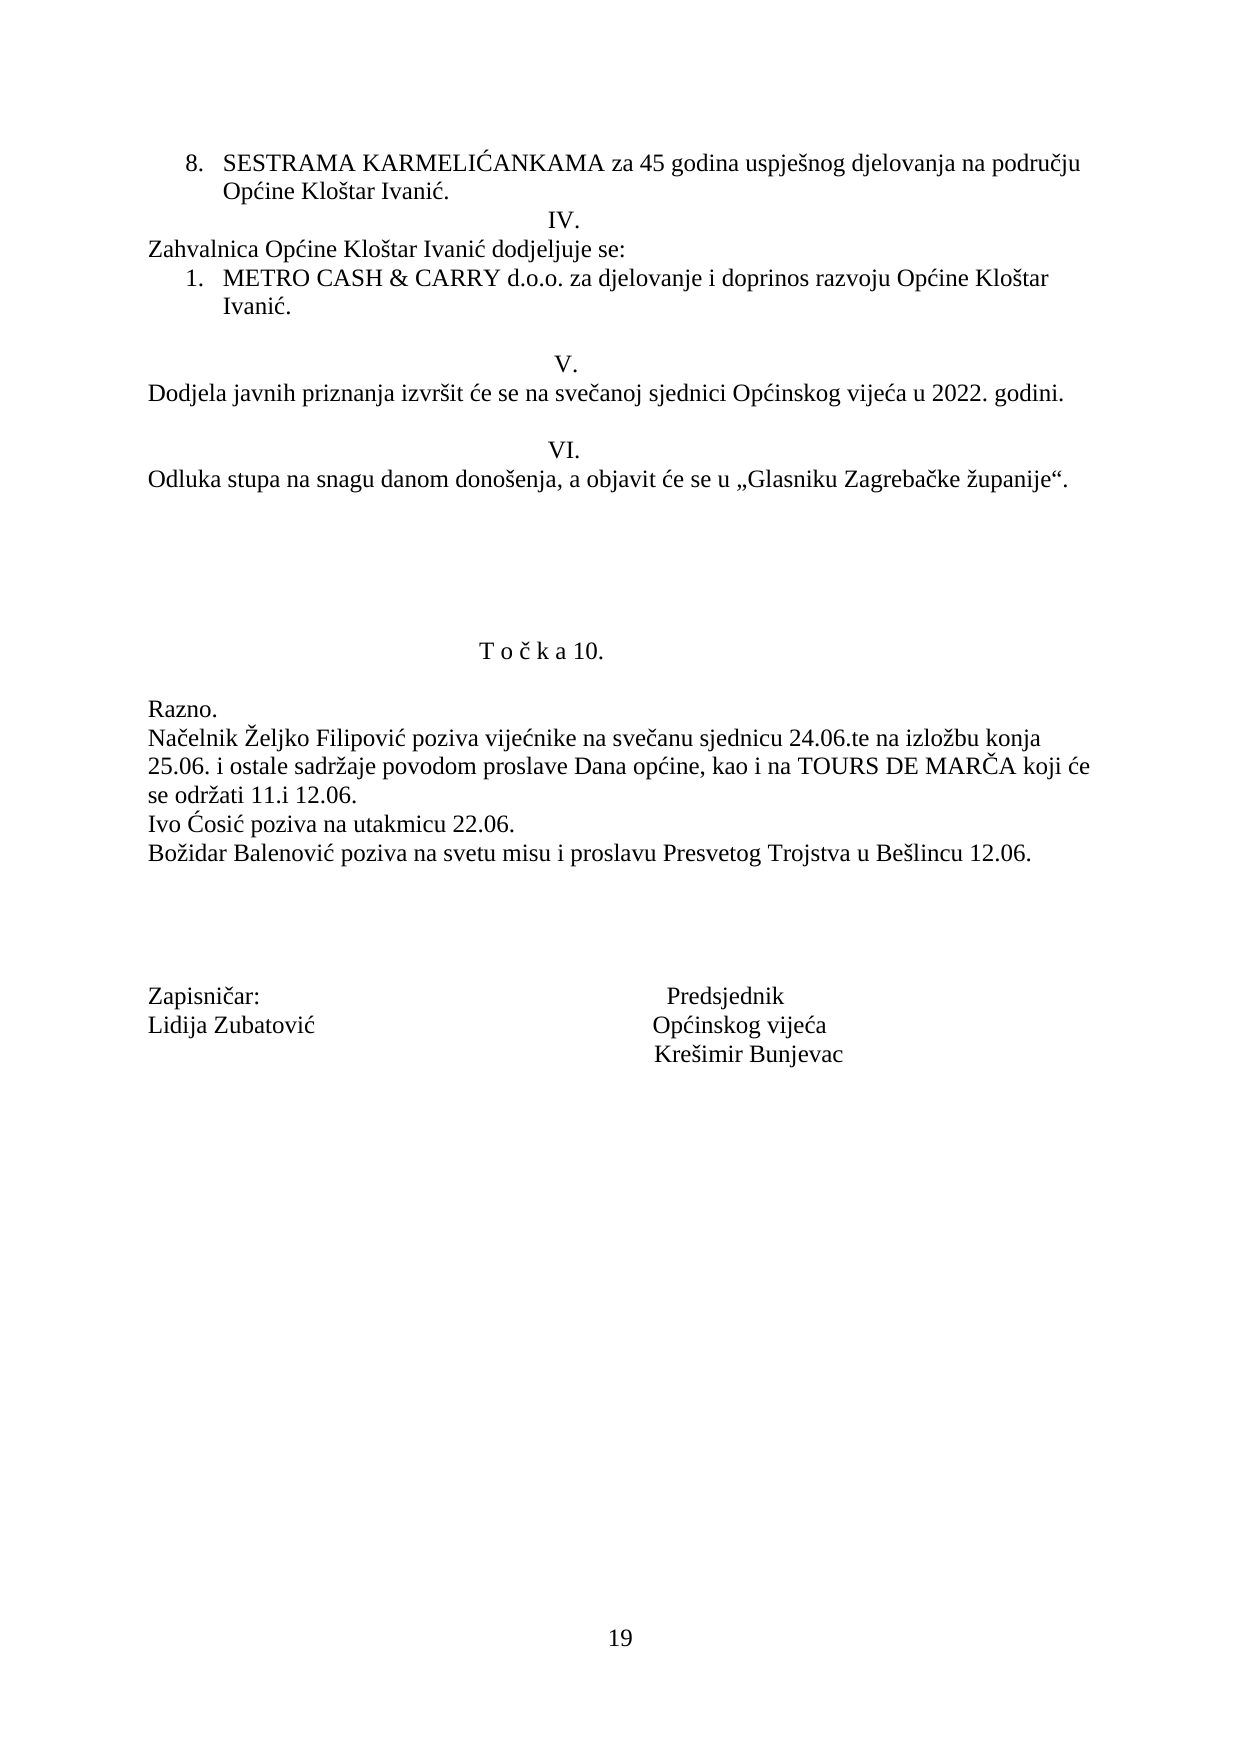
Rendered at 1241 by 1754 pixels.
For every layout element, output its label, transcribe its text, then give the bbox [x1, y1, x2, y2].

list METRO CASH & CARRY d.o.o. za djelovanje i doprinos razvoju Općine Kloštar Ivanić. [185, 263, 1093, 320]
text V. [148, 349, 1093, 378]
text Ivo Ćosić poziva na utakmicu 22.06. [148, 809, 1093, 838]
text Krešimir Bunjevac [148, 1039, 1093, 1068]
list SESTRAMA KARMELIĆANKAMA za 45 godina uspješnog djelovanja na području Općine Kloštar Ivanić. [185, 148, 1093, 205]
text Lidija Zubatović Općinskog vijeća [148, 1010, 1093, 1039]
text T o č k a 10. [148, 636, 1093, 665]
text Odluka stupa na snagu danom donošenja, a objavit će se u „Glasniku Zagrebačke županije“. [148, 464, 1093, 493]
text VI. [148, 435, 1093, 464]
text Načelnik Željko Filipović poziva vijećnike na svečanu sjednicu 24.06.te na izložbu konja 25.06. i ostale sadržaje povodom proslave Dana općine, kao i na TOURS DE MARČA koji će se održati 11.i 12.06. [148, 723, 1093, 809]
text Dodjela javnih priznanja izvršit će se na svečanoj sjednici Općinskog vijeća u 2022. godini. [148, 378, 1093, 406]
text Zapisničar: Predsjednik [148, 981, 1093, 1010]
text IV. [148, 205, 1093, 234]
text Božidar Balenović poziva na svetu misu i proslavu Presvetog Trojstva u Bešlincu 12.06. [148, 838, 1093, 866]
text Razno. [148, 694, 1093, 723]
text Zahvalnica Općine Kloštar Ivanić dodjeljuje se: [148, 234, 1093, 263]
